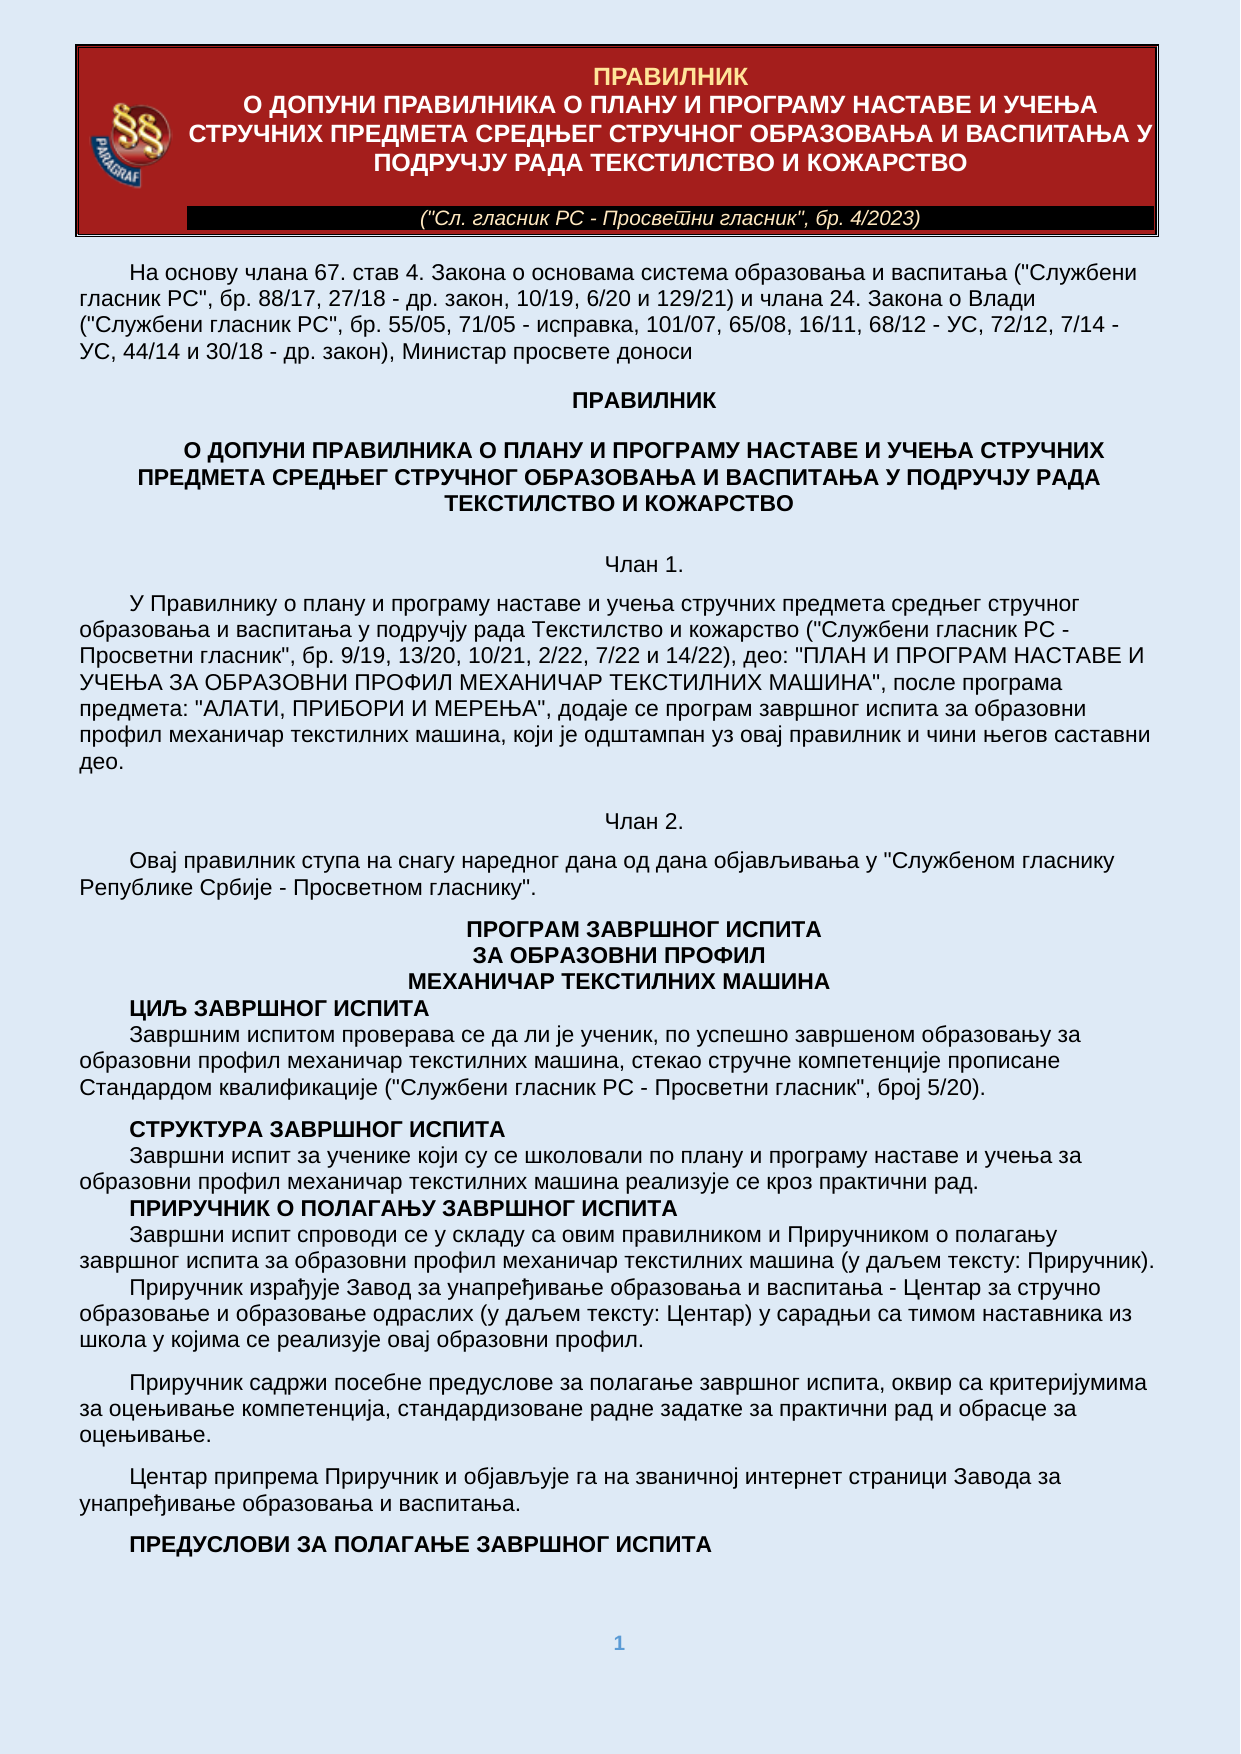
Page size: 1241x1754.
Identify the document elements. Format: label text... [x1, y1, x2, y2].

text У Правилнику о плану и програму наставе и учења стручних предмета средњег стручног образовања и васпитања у подручју рада Текстилство и кожарство ("Службени гласник РС - Просветни гласник", бр. 9/19, 13/20, 10/21, 2/22, 7/22 и 14/22), део: "ПЛАН И ПРОГРАМ НАСТАВЕ И УЧЕЊА ЗА ОБРАЗОВНИ ПРОФИЛ МЕХАНИЧАР ТЕКСТИЛНИХ МАШИНА", после програма предмета: "АЛАТИ, ПРИБОРИ И МЕРЕЊА", додаје се програм завршног испита за образовни профил механичар текстилних машина, који је одштампан уз овај правилник и чини његов саставни део. [79, 589, 1159, 774]
text Завршним испитом проверава се да ли је ученик, по успешно завршеном образовању за образовни профил механичар текстилних машина, стекао стручне компетенције прописане Стандардом квалификације ("Службени гласник РС - Просветни гласник", број 5/20). [79, 1021, 1159, 1100]
text Овај правилник ступа на снагу наредног дана од дана објављивања у "Службеном гласнику Републике Србије - Просветном гласнику". [79, 847, 1159, 900]
text Члан 1. [79, 551, 1159, 577]
table_header [79, 48, 184, 234]
text Члан 2. [79, 808, 1159, 835]
table_header ПРАВИЛНИК О ДОПУНИ ПРАВИЛНИКА О ПЛАНУ И ПРОГРАМУ НАСТАВЕ И УЧЕЊА СТРУЧНИХ ПРЕДМЕТА СРЕДЊЕГ СТРУЧНОГ ОБРАЗОВАЊА И ВАСПИТАЊА У ПОДРУЧЈУ РАДА ТЕКСТИЛСТВО И КОЖАРСТВО ("Сл. гласник РС - Просветни гласник", бр. 4/2023) [184, 48, 1155, 234]
text На основу члана 67. став 4. Закона о основама система образовања и васпитања ("Службени гласник РС", бр. 88/17, 27/18 - др. закон, 10/19, 6/20 и 129/21) и члана 24. Закона о Влади ("Службени гласник РС", бр. 55/05, 71/05 - исправка, 101/07, 65/08, 16/11, 68/12 - УС, 72/12, 7/14 - УС, 44/14 и 30/18 - др. закон), Министар просвете доноси [79, 258, 1159, 364]
text СТРУКТУРА ЗАВРШНОГ ИСПИТА [79, 1116, 1159, 1142]
text Завршни испит за ученике који су се школовали по плану и програму наставе и учења за образовни профил механичар текстилних машина реализује се кроз практични рад. [79, 1142, 1159, 1195]
text Центар припрема Приручник и објављује га на званичној интернет страници Завода за унапређивање образовања и васпитања. [79, 1463, 1159, 1516]
text ПРЕДУСЛОВИ ЗА ПОЛАГАЊЕ ЗАВРШНОГ ИСПИТА [79, 1531, 1159, 1558]
text Завршни испит спроводи се у складу са овим правилником и Приручником о полагању завршног испита за образовни профил механичар текстилних машина (у даљем тексту: Приручник). [79, 1221, 1159, 1274]
text ЦИЉ ЗАВРШНОГ ИСПИТА [79, 994, 1159, 1021]
text ПРАВИЛНИК [79, 387, 1159, 414]
text Приручник израђује Завод за унапређивање образовања и васпитања - Центар за стручно образовање и образовање одраслих (у даљем тексту: Центар) у сарадњи са тимом наставника из школа у којима се реализује овај образовни профил. [79, 1274, 1159, 1353]
text О ДОПУНИ ПРАВИЛНИКА О ПЛАНУ И ПРОГРАМУ НАСТАВЕ И УЧЕЊА СТРУЧНИХ ПРЕДМЕТА СРЕДЊЕГ СТРУЧНОГ ОБРАЗОВАЊА И ВАСПИТАЊА У ПОДРУЧЈУ РАДА ТЕКСТИЛСТВО И КОЖАРСТВО [79, 437, 1159, 516]
text Приручник садржи посебне предуслове за полагање завршног испита, оквир са критеријумима за оцењивање компетенција, стандардизоване радне задатке за практични рад и обрасце за оцењивање. [79, 1368, 1159, 1447]
picture [87, 97, 174, 190]
text ПРОГРАМ ЗАВРШНОГ ИСПИТА ЗА ОБРАЗОВНИ ПРОФИЛ МЕХАНИЧАР ТЕКСТИЛНИХ МАШИНА [79, 916, 1159, 994]
text ПРИРУЧНИК О ПОЛАГАЊУ ЗАВРШНОГ ИСПИТА [79, 1195, 1159, 1221]
